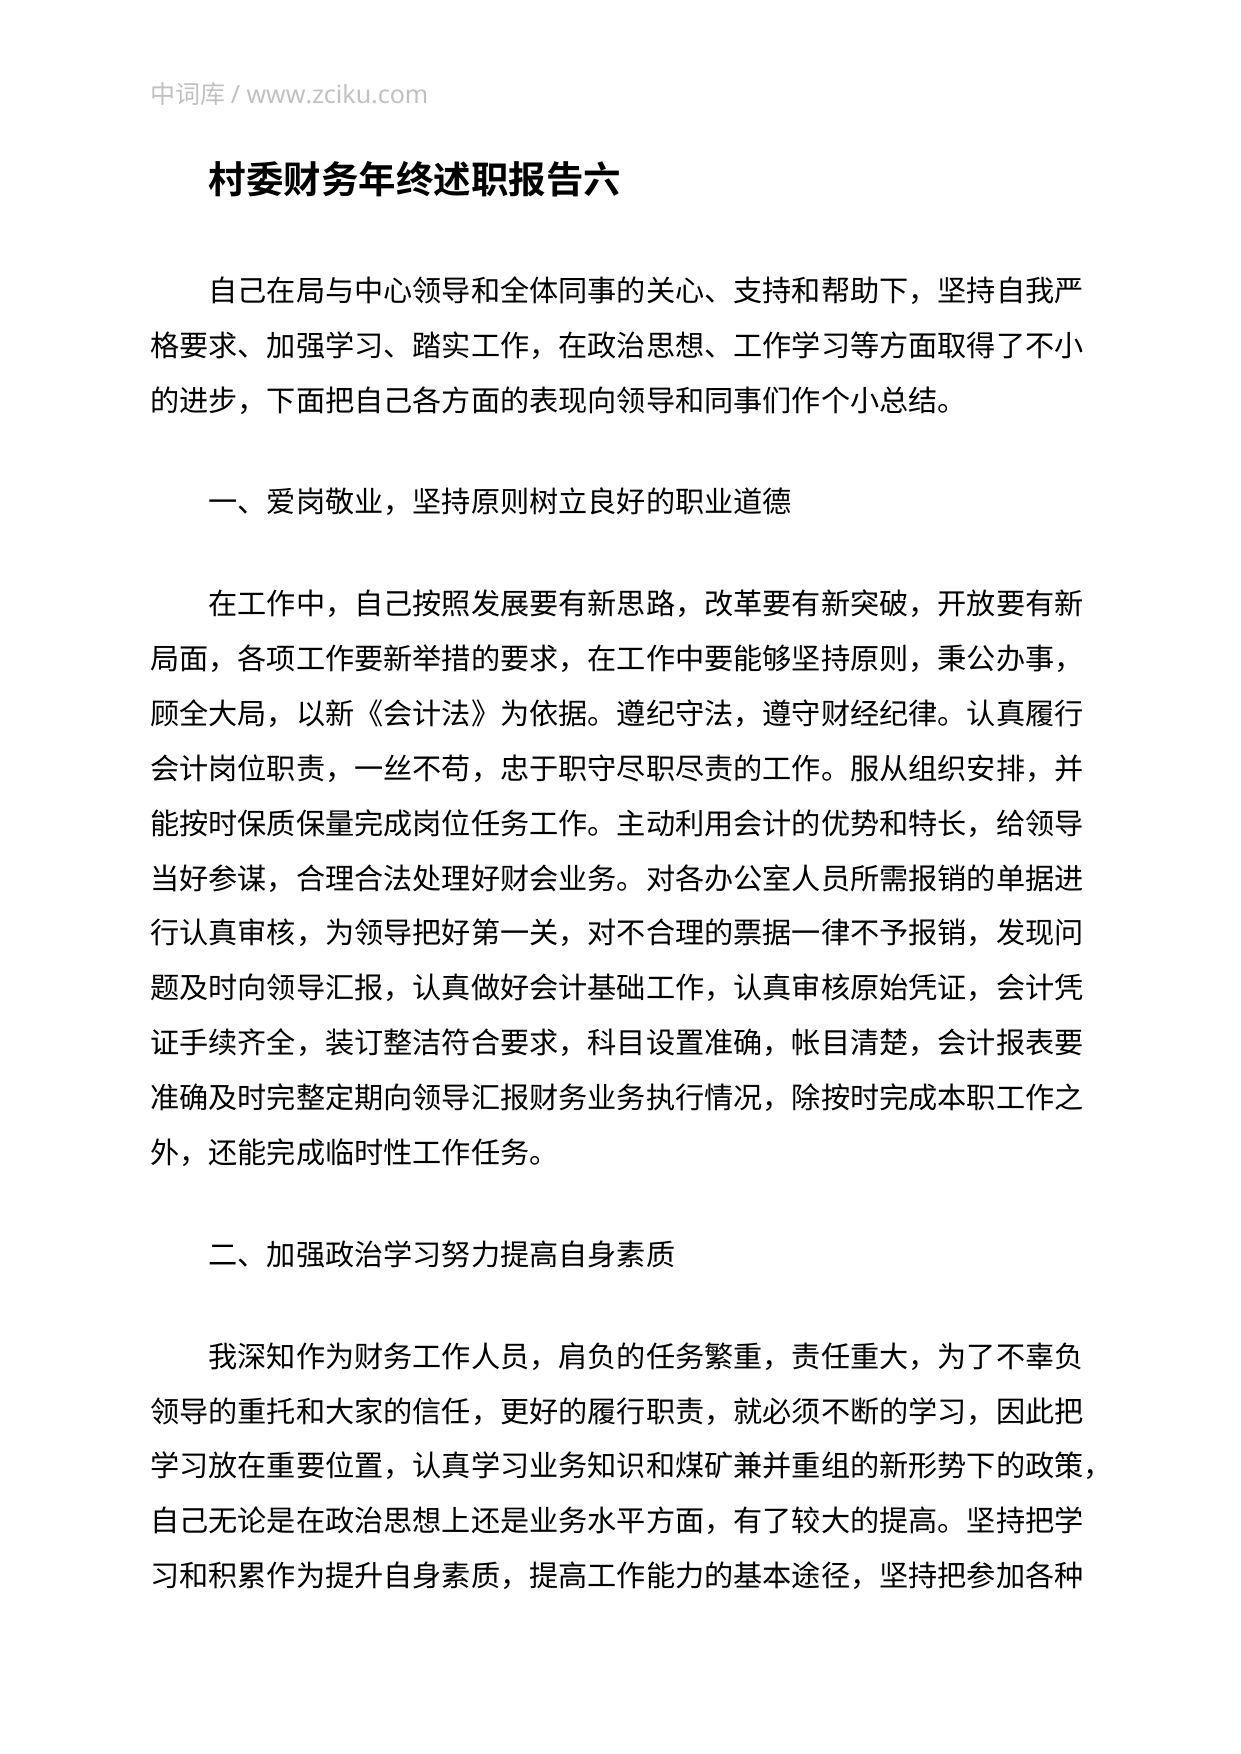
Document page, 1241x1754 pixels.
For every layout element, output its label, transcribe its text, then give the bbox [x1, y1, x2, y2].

text 在工作中，自己按照发展要有新思路，改革要有新突破，开放要有新局面，各项工作要新举措的要求，在工作中要能够坚持原则，秉公办事，顾全大局，以新《会计法》为依据。遵纪守法，遵守财经纪律。认真履行会计岗位职责，一丝不苟，忠于职守尽职尽责的工作。服从组织安排，并能按时保质保量完成岗位任务工作。主动利用会计的优势和特长，给领导当好参谋，合理合法处理好财会业务。对各办公室人员所需报销的单据进行认真审核，为领导把好第一关，对不合理的票据一律不予报销，发现问题及时向领导汇报，认真做好会计基础工作，认真审核原始凭证，会计凭证手续齐全，装订整洁符合要求，科目设置准确，帐目清楚，会计报表要准确及时完整定期向领导汇报财务业务执行情况，除按时完成本职工作之外，还能完成临时性工作任务。 [150, 581, 1090, 1172]
text 二、加强政治学习努力提高自身素质 [150, 1231, 1090, 1274]
text 村委财务年终述职报告六 [150, 150, 1090, 204]
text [150, 1333, 1090, 1595]
text 自己在局与中心领导和全体同事的关心、支持和帮助下，坚持自我严格要求、加强学习、踏实工作，在政治思想、工作学习等方面取得了不小的进步，下面把自己各方面的表现向领导和同事们作个小总结。 [150, 267, 1090, 419]
text 一、爱岗敬业，坚持原则树立良好的职业道德 [150, 479, 1090, 521]
